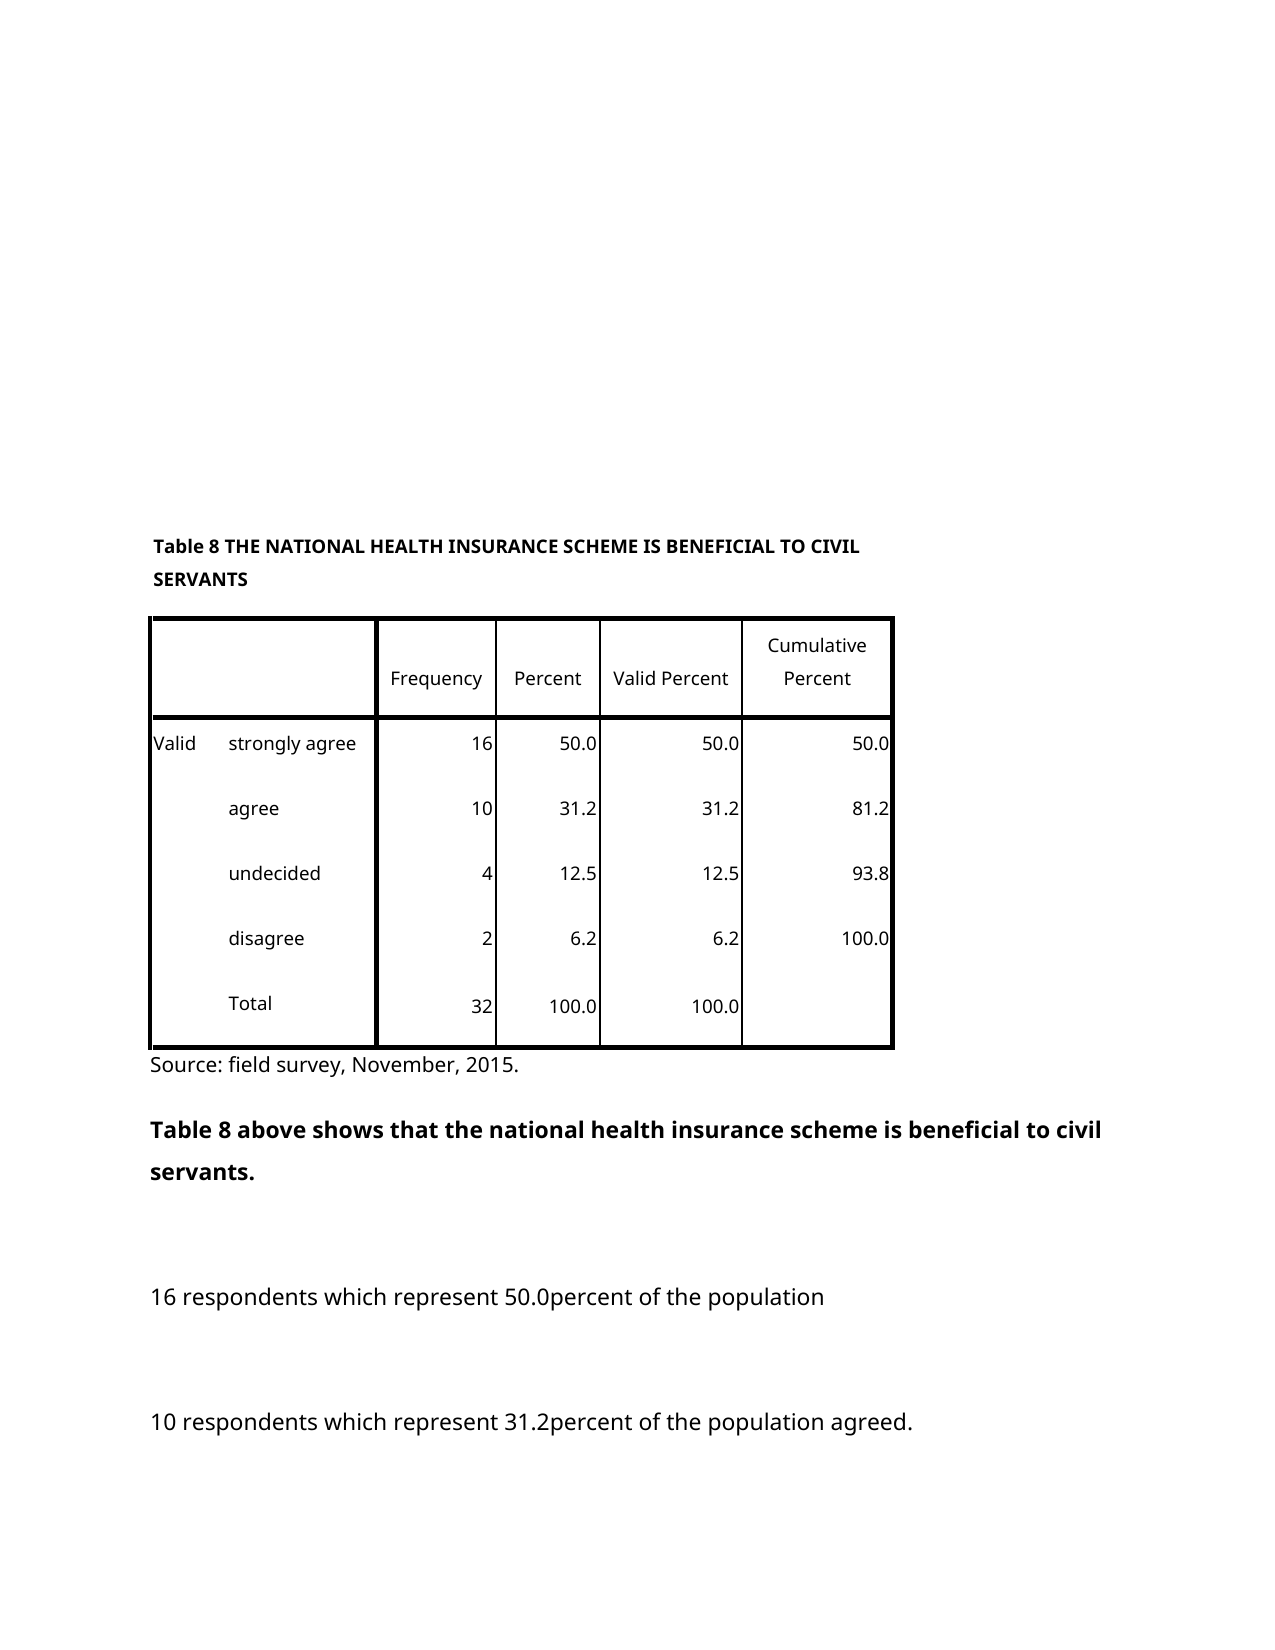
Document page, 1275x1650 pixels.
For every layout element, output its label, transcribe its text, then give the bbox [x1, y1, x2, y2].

table_header Table 8 THE NATIONAL HEALTH INSURANCE SCHEME IS BENEFICIAL TO CIVIL SERVANTS [150, 523, 892, 616]
table_cell 31.2 [601, 780, 741, 845]
table_cell 12.5 [497, 845, 599, 910]
table_cell 31.2 [497, 780, 599, 845]
table_cell 81.2 [743, 780, 890, 845]
table_cell disagree [225, 910, 374, 975]
table_cell 50.0 [497, 720, 599, 780]
table_cell 4 [379, 845, 495, 910]
text Source: field survey, November, 2015. [150, 1050, 1125, 1078]
table_cell agree [225, 780, 374, 845]
table_cell 6.2 [601, 910, 741, 975]
table_cell 50.0 [743, 720, 890, 780]
table_cell 50.0 [601, 720, 741, 780]
table_cell Valid [152, 716, 225, 1045]
table_cell 16 [379, 720, 495, 780]
table_cell 100.0 [601, 975, 741, 1045]
table_cell Cumulative Percent [743, 621, 890, 715]
table_cell strongly agree [225, 720, 374, 780]
table_cell Percent [497, 621, 599, 715]
table_cell 100.0 [743, 910, 890, 975]
text 10 respondents which represent 31.2percent of the population agreed. [150, 1395, 1125, 1437]
text Table 8 above shows that the national health insurance scheme is beneficial to civil servants. [150, 1103, 1125, 1187]
table_cell 6.2 [497, 910, 599, 975]
table_cell 93.8 [743, 845, 890, 910]
table_cell 32 [379, 975, 495, 1045]
table_cell 10 [379, 780, 495, 845]
table_cell Valid Percent [601, 621, 741, 715]
table_cell [225, 621, 374, 715]
text 16 respondents which represent 50.0percent of the population [150, 1270, 1125, 1312]
table_cell [152, 617, 225, 715]
table_cell 12.5 [601, 845, 741, 910]
table_cell [743, 975, 890, 1045]
table_cell undecided [225, 845, 374, 910]
table_cell 100.0 [497, 975, 599, 1045]
table_cell Frequency [379, 621, 495, 715]
table_cell Total [225, 975, 374, 1045]
table_cell 2 [379, 910, 495, 975]
